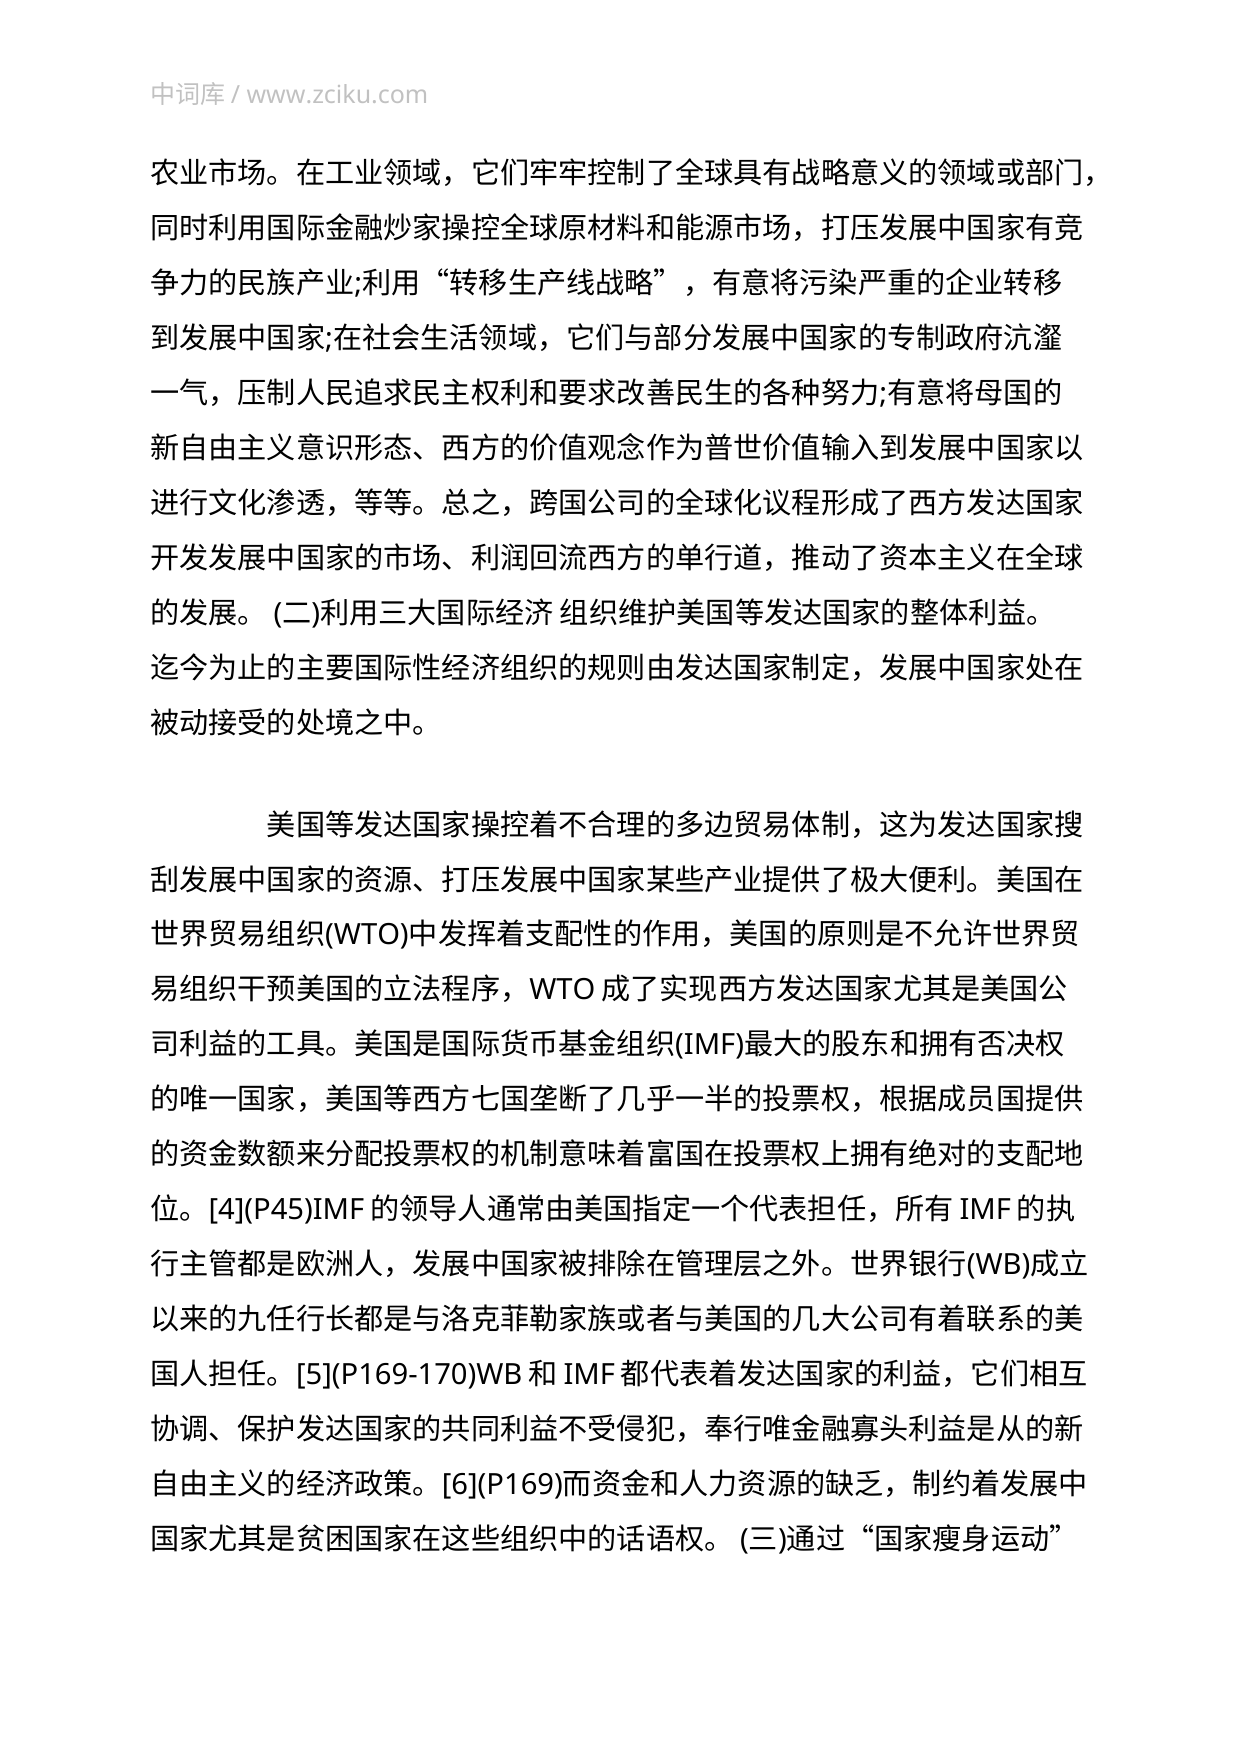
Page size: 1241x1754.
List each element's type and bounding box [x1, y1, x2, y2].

text [150, 150, 1090, 742]
text [150, 801, 1090, 1558]
